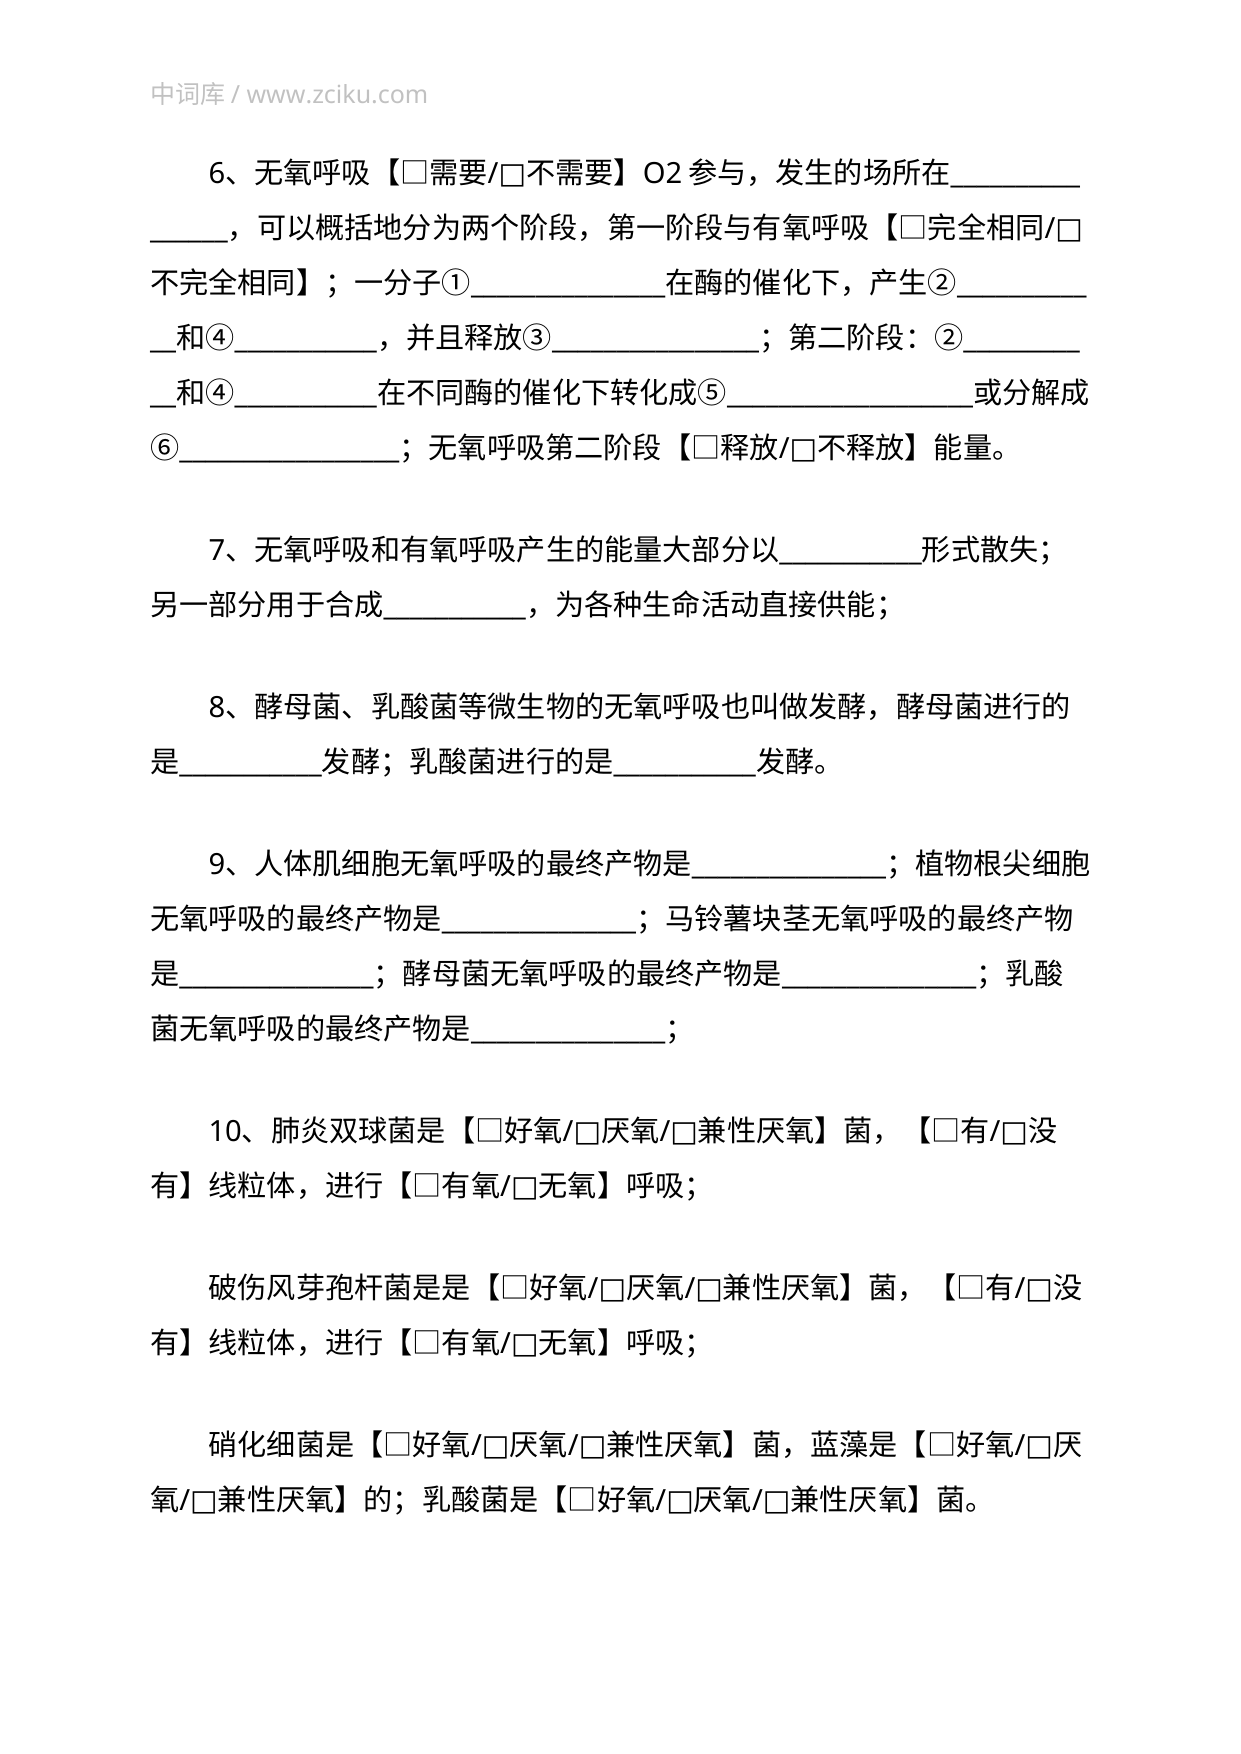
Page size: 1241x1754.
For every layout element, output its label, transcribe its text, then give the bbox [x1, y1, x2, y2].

text 9、人体肌细胞无氧呼吸的最终产物是_______________；植物根尖细胞无氧呼吸的最终产物是_______________；马铃薯块茎无氧呼吸的最终产物是_______________；酵母菌无氧呼吸的最终产物是_______________；乳酸菌无氧呼吸的最终产物是_______________； [150, 841, 1090, 1048]
text 7、无氧呼吸和有氧呼吸产生的能量大部分以___________形式散失；另一部分用于合成___________，为各种生命活动直接供能； [150, 527, 1090, 624]
text 6、无氧呼吸【□需要/□不需要】O2参与，发生的场所在________________，可以概括地分为两个阶段，第一阶段与有氧呼吸【□完全相同/□不完全相同】；一分子①_______________在酶的催化下，产生②____________和④___________，并且释放③________________；第二阶段：②___________和④___________在不同酶的催化下转化成⑤___________________或分解成⑥_________________；无氧呼吸第二阶段【□释放/□不释放】能量。 [150, 150, 1090, 467]
text 破伤风芽孢杆菌是是【□好氧/□厌氧/□兼性厌氧】菌，【□有/□没有】线粒体，进行【□有氧/□无氧】呼吸； [150, 1265, 1090, 1362]
text 8、酵母菌、乳酸菌等微生物的无氧呼吸也叫做发酵，酵母菌进行的是___________发酵；乳酸菌进行的是___________发酵。 [150, 684, 1090, 781]
text 硝化细菌是【□好氧/□厌氧/□兼性厌氧】菌，蓝藻是【□好氧/□厌氧/□兼性厌氧】的；乳酸菌是【□好氧/□厌氧/□兼性厌氧】菌。 [150, 1422, 1090, 1519]
text 10、肺炎双球菌是【□好氧/□厌氧/□兼性厌氧】菌，【□有/□没有】线粒体，进行【□有氧/□无氧】呼吸； [150, 1108, 1090, 1205]
